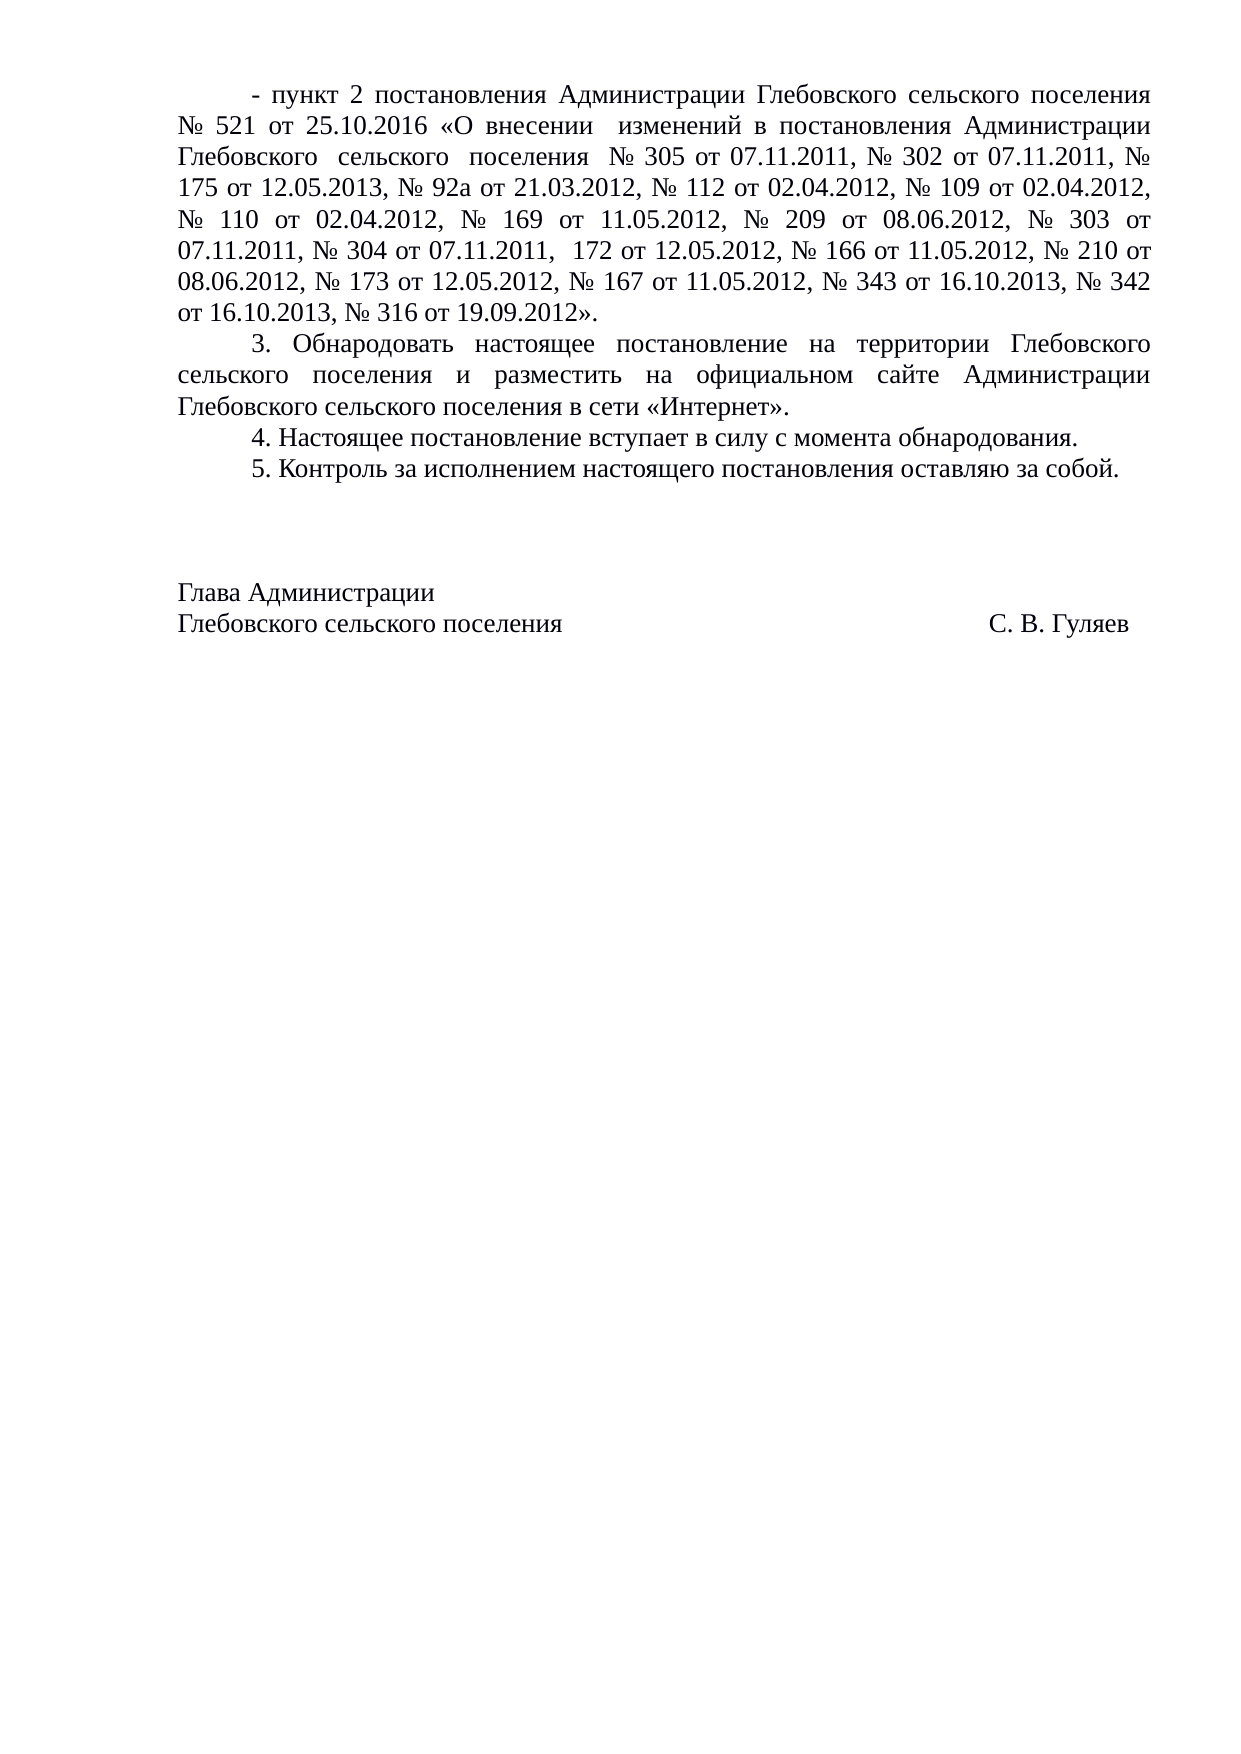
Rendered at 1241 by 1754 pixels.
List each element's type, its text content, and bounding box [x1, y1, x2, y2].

text 3. Обнародовать настоящее постановление на территории Глебовского сельского поселения и разместить на официальном сайте Администрации Глебовского сельского поселения в сети «Интернет». [177, 327, 1152, 421]
text 5. Контроль за исполнением настоящего постановления оставляю за собой. [177, 452, 1152, 483]
text - пункт 2 постановления Администрации Глебовского сельского поселения № 521 от 25.10.2016 «О внесении изменений в постановления Администрации Глебовского сельского поселения № 305 от 07.11.2011, № 302 от 07.11.2011, № 175 от 12.05.2013, № 92а от 21.03.2012, № 112 от 02.04.2012, № 109 от 02.04.2012, № 110 от 02.04.2012, № 169 от 11.05.2012, № 209 от 08.06.2012, № 303 от 07.11.2011, № 304 от 07.11.2011, 172 от 12.05.2012, № 166 от 11.05.2012, № 210 от 08.06.2012, № 173 от 12.05.2012, № 167 от 11.05.2012, № 343 от 16.10.2013, № 342 от 16.10.2013, № 316 от 19.09.2012». [177, 78, 1152, 327]
text 4. Настоящее постановление вступает в силу с момента обнародования. [177, 421, 1152, 452]
text Глебовского сельского поселения С. В. Гуляев [177, 608, 1152, 639]
text Глава Администрации [177, 576, 1152, 608]
